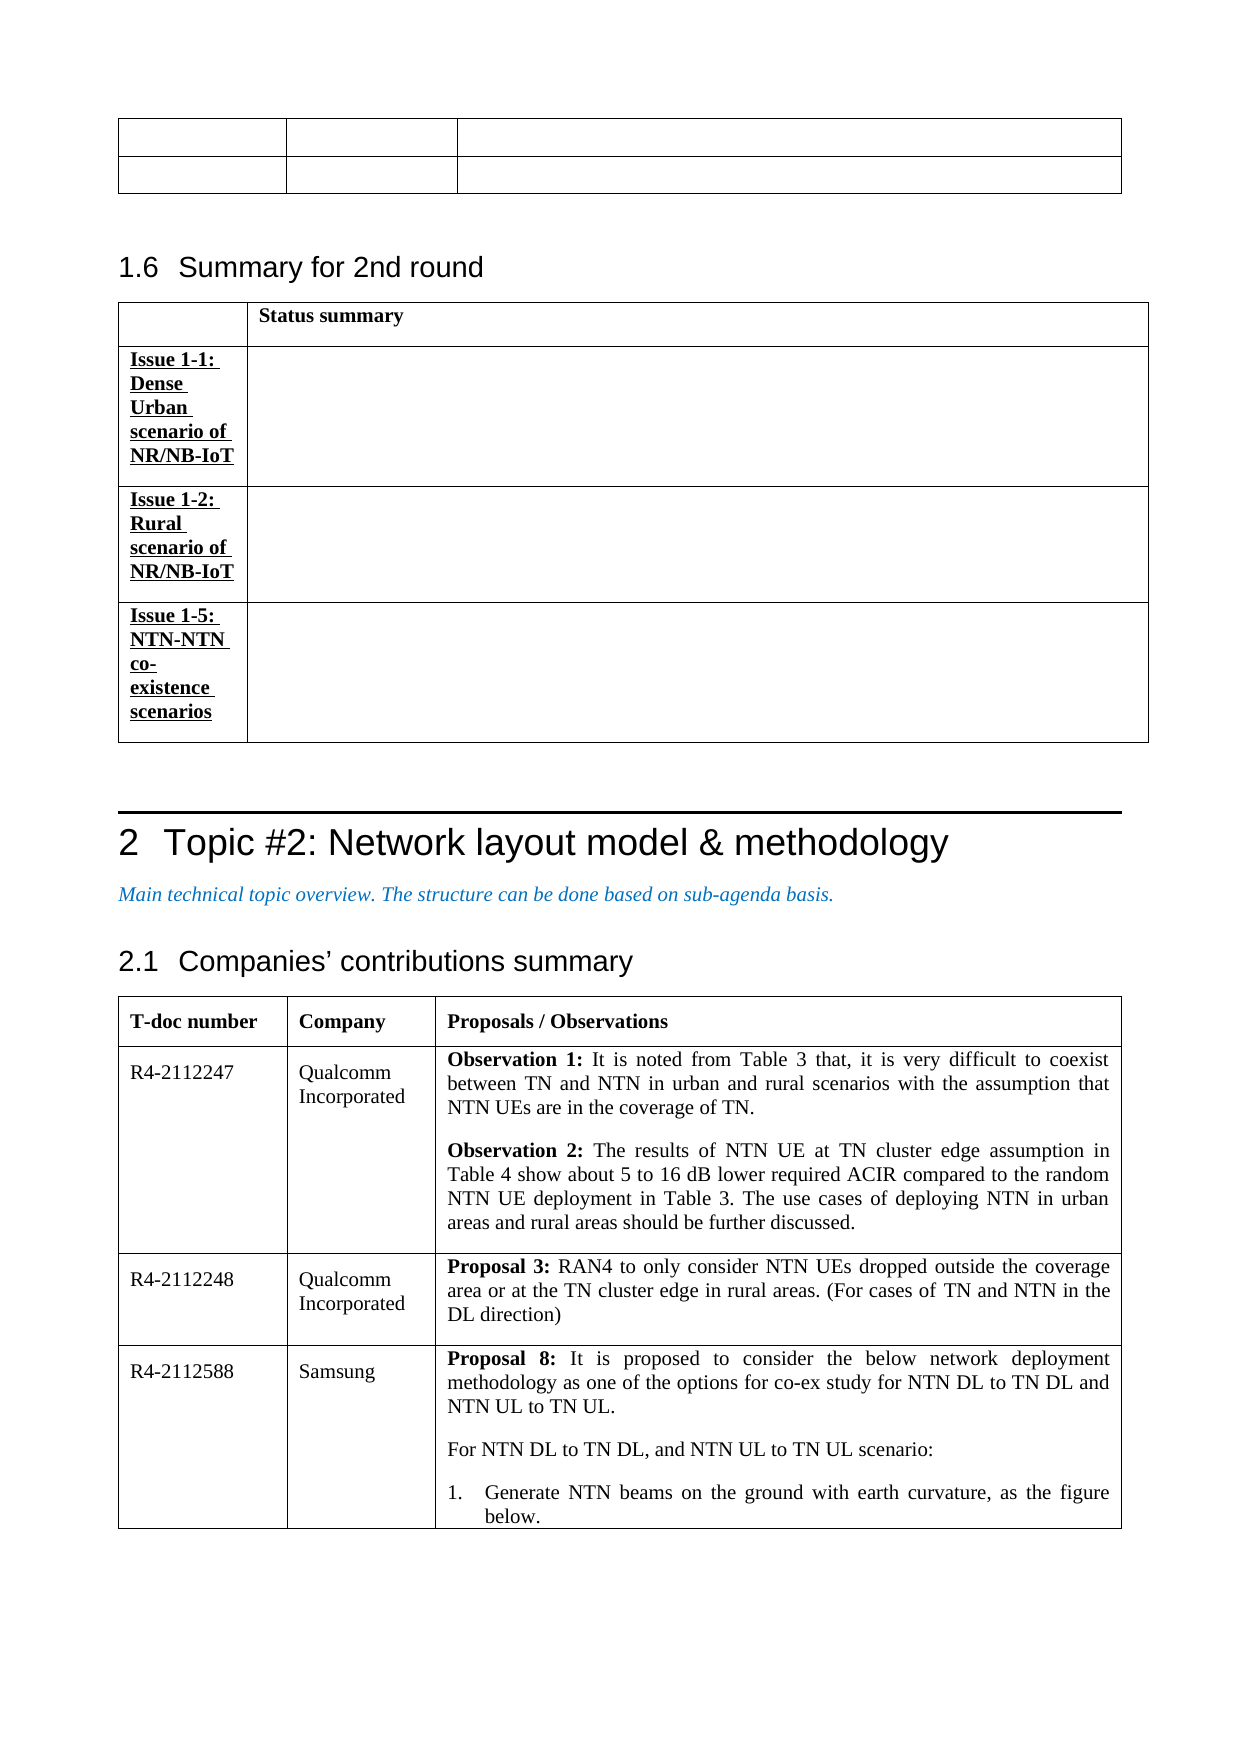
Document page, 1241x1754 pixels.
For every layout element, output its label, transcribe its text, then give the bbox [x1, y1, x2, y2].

table_cell Samsung [288, 1346, 435, 1528]
table_cell [248, 487, 1148, 602]
table_cell Issue 1-5: NTN-NTN co-existence scenarios [119, 603, 247, 742]
table_cell Observation 1: It is noted from Table 3 that, it is very difficult to coexist between TN and NTN in urban and rural scenarios with the assumption that NTN UEs are in the coverage of TN. Observation 2: The results of NTN UE at TN cluster edge assumption in Table 4 show about 5 to 16 dB lower required ACIR compared to the random NTN UE deployment in Table 3. The use cases of deploying NTN in urban areas and rural areas should be further discussed. [436, 1047, 1121, 1253]
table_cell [436, 1346, 1121, 1528]
table_cell R4-2112247 [119, 1047, 287, 1253]
table_cell [119, 157, 286, 193]
table_cell [458, 157, 1121, 193]
table_cell R4-2112248 [119, 1254, 287, 1345]
table_cell Issue 1-1: Dense Urban scenario of NR/NB-IoT [119, 347, 247, 486]
text Main technical topic overview. The structure can be done based on sub-agenda basis. [118, 882, 1122, 906]
subtitle Companies’ contributions summary [118, 944, 1122, 977]
table_cell Issue 1-2: Rural scenario of NR/NB-IoT [119, 487, 247, 602]
table_header [119, 303, 247, 346]
table_header Proposals / Observations [436, 997, 1121, 1046]
table_header Company [288, 997, 435, 1046]
table_cell [287, 157, 457, 193]
subtitle Topic #2: Network layout model & methodology [118, 814, 1122, 863]
table_header Status summary [248, 303, 1148, 346]
table_cell R4-2112588 [119, 1346, 287, 1528]
table_cell [248, 603, 1148, 742]
table_cell [119, 119, 286, 156]
subtitle Summary for 2nd round [118, 249, 1122, 283]
table_header T-doc number [119, 997, 287, 1046]
table_cell Qualcomm Incorporated [288, 1254, 435, 1345]
table_cell [248, 347, 1148, 486]
table_cell Qualcomm Incorporated [288, 1047, 435, 1253]
table_cell [458, 119, 1121, 156]
table_cell Proposal 3: RAN4 to only consider NTN UEs dropped outside the coverage area or at the TN cluster edge in rural areas. (For cases of TN and NTN in the DL direction) [436, 1254, 1121, 1345]
table_cell [287, 119, 457, 156]
